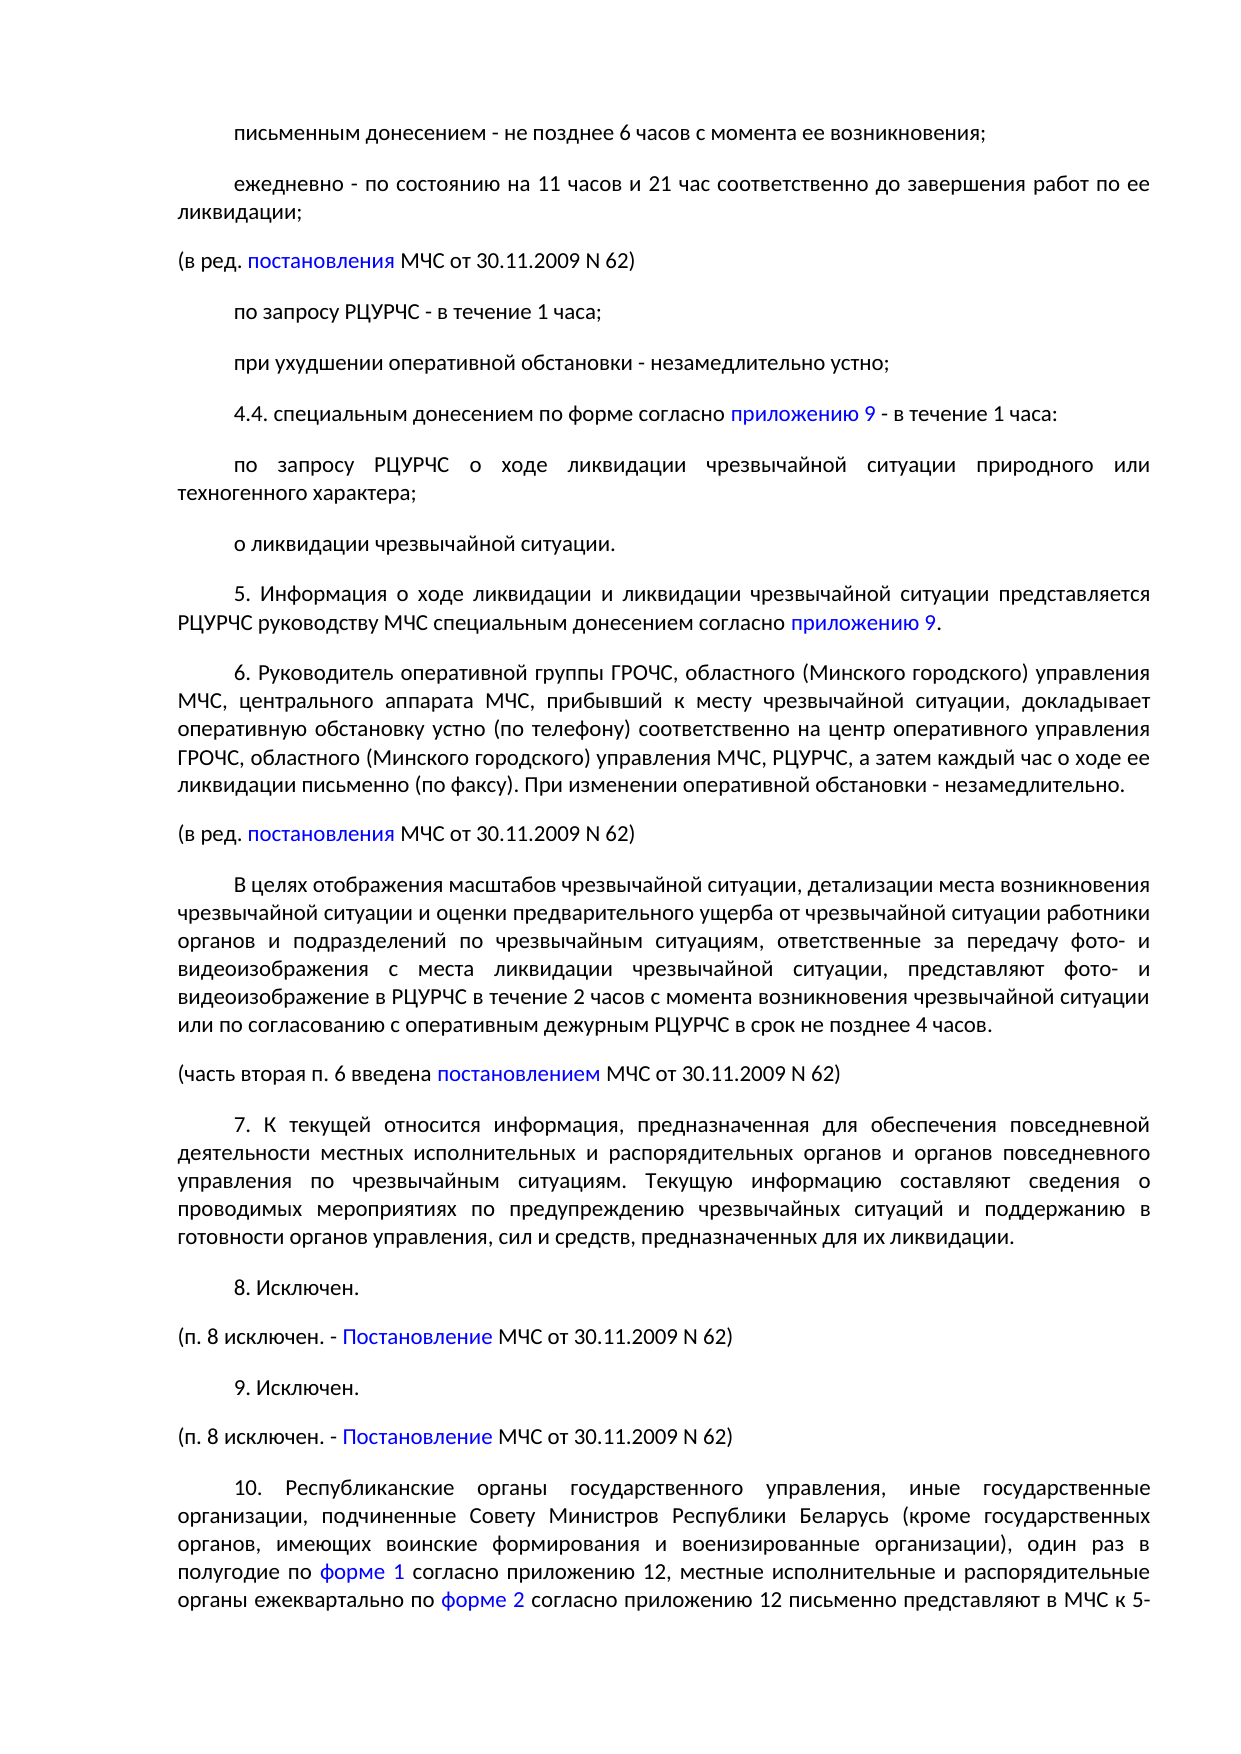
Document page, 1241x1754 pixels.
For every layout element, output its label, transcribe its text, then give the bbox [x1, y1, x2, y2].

text по запросу РЦУРЧС - в течение 1 часа; [177, 297, 1152, 325]
text 9. Исключен. [177, 1373, 1152, 1401]
text (п. 8 исключен. - Постановление МЧС от 30.11.2009 N 62) [177, 1422, 1152, 1450]
text (п. 8 исключен. - Постановление МЧС от 30.11.2009 N 62) [177, 1322, 1152, 1350]
text письменным донесением - не позднее 6 часов с момента ее возникновения; [177, 118, 1152, 146]
text при ухудшении оперативной обстановки - незамедлительно устно; [177, 348, 1152, 376]
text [177, 1473, 1152, 1613]
text (часть вторая п. 6 введена постановлением МЧС от 30.11.2009 N 62) [177, 1059, 1152, 1087]
text 8. Исключен. [177, 1273, 1152, 1301]
text 4.4. специальным донесением по форме согласно приложению 9 - в течение 1 часа: [177, 399, 1152, 427]
text ежедневно - по состоянию на 11 часов и 21 час соответственно до завершения работ по ее ликвидации; [177, 169, 1152, 225]
text (в ред. постановления МЧС от 30.11.2009 N 62) [177, 819, 1152, 847]
text по запросу РЦУРЧС о ходе ликвидации чрезвычайной ситуации природного или техногенного характера; [177, 450, 1152, 506]
text (в ред. постановления МЧС от 30.11.2009 N 62) [177, 246, 1152, 274]
text 7. К текущей относится информация, предназначенная для обеспечения повседневной деятельности местных исполнительных и распорядительных органов и органов повседневного управления по чрезвычайным ситуациям. Текущую информацию составляют сведения о проводимых мероприятиях по предупреждению чрезвычайных ситуаций и поддержанию в готовности органов управления, сил и средств, предназначенных для их ликвидации. [177, 1110, 1152, 1250]
text 6. Руководитель оперативной группы ГРОЧС, областного (Минского городского) управления МЧС, центрального аппарата МЧС, прибывший к месту чрезвычайной ситуации, докладывает оперативную обстановку устно (по телефону) соответственно на центр оперативного управления ГРОЧС, областного (Минского городского) управления МЧС, РЦУРЧС, а затем каждый час о ходе ее ликвидации письменно (по факсу). При изменении оперативной обстановки - незамедлительно. [177, 658, 1152, 799]
text В целях отображения масштабов чрезвычайной ситуации, детализации места возникновения чрезвычайной ситуации и оценки предварительного ущерба от чрезвычайной ситуации работники органов и подразделений по чрезвычайным ситуациям, ответственные за передачу фото- и видеоизображения с места ликвидации чрезвычайной ситуации, представляют фото- и видеоизображение в РЦУРЧС в течение 2 часов с момента возникновения чрезвычайной ситуации или по согласованию с оперативным дежурным РЦУРЧС в срок не позднее 4 часов. [177, 870, 1152, 1038]
text 5. Информация о ходе ликвидации и ликвидации чрезвычайной ситуации представляется РЦУРЧС руководству МЧС специальным донесением согласно приложению 9. [177, 579, 1152, 636]
text о ликвидации чрезвычайной ситуации. [177, 529, 1152, 557]
